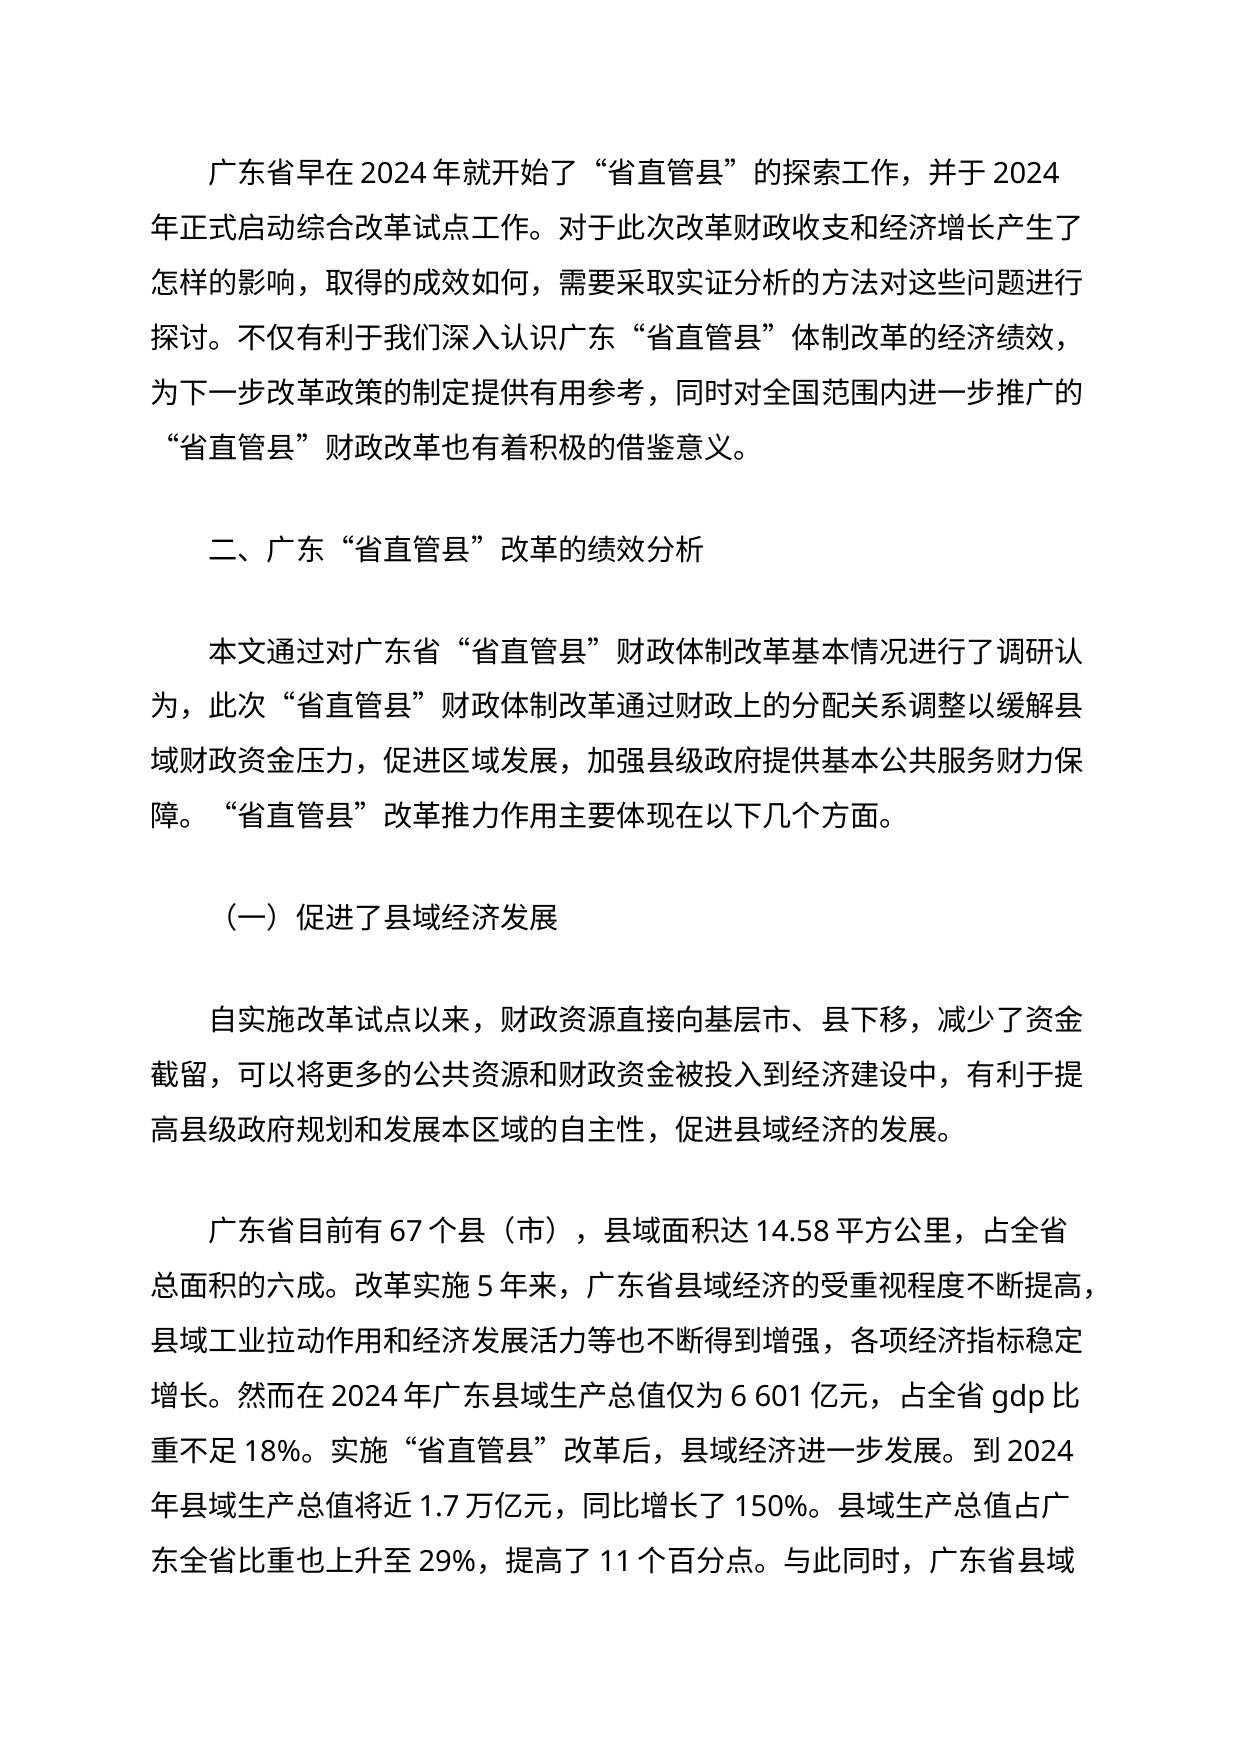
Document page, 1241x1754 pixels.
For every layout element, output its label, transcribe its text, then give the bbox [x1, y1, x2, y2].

text 广东省早在2024年就开始了“省直管县”的探索工作，并于2024年正式启动综合改革试点工作。对于此次改革财政收支和经济增长产生了怎样的影响，取得的成效如何，需要采取实证分析的方法对这些问题进行探讨。不仅有利于我们深入认识广东“省直管县”体制改革的经济绩效，为下一步改革政策的制定提供有用参考，同时对全国范围内进一步推广的“省直管县”财政改革也有着积极的借鉴意义。 [150, 150, 1090, 467]
text 本文通过对广东省“省直管县”财政体制改革基本情况进行了调研认为，此次“省直管县”财政体制改革通过财政上的分配关系调整以缓解县域财政资金压力，促进区域发展，加强县级政府提供基本公共服务财力保障。“省直管县”改革推力作用主要体现在以下几个方面。 [150, 628, 1090, 835]
text 二、广东“省直管县”改革的绩效分析 [150, 526, 1090, 569]
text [150, 1208, 1090, 1580]
text 自实施改革试点以来，财政资源直接向基层市、县下移，减少了资金截留，可以将更多的公共资源和财政资金被投入到经济建设中，有利于提高县级政府规划和发展本区域的自主性，促进县域经济的发展。 [150, 996, 1090, 1148]
text （一）促进了县域经济发展 [150, 894, 1090, 937]
